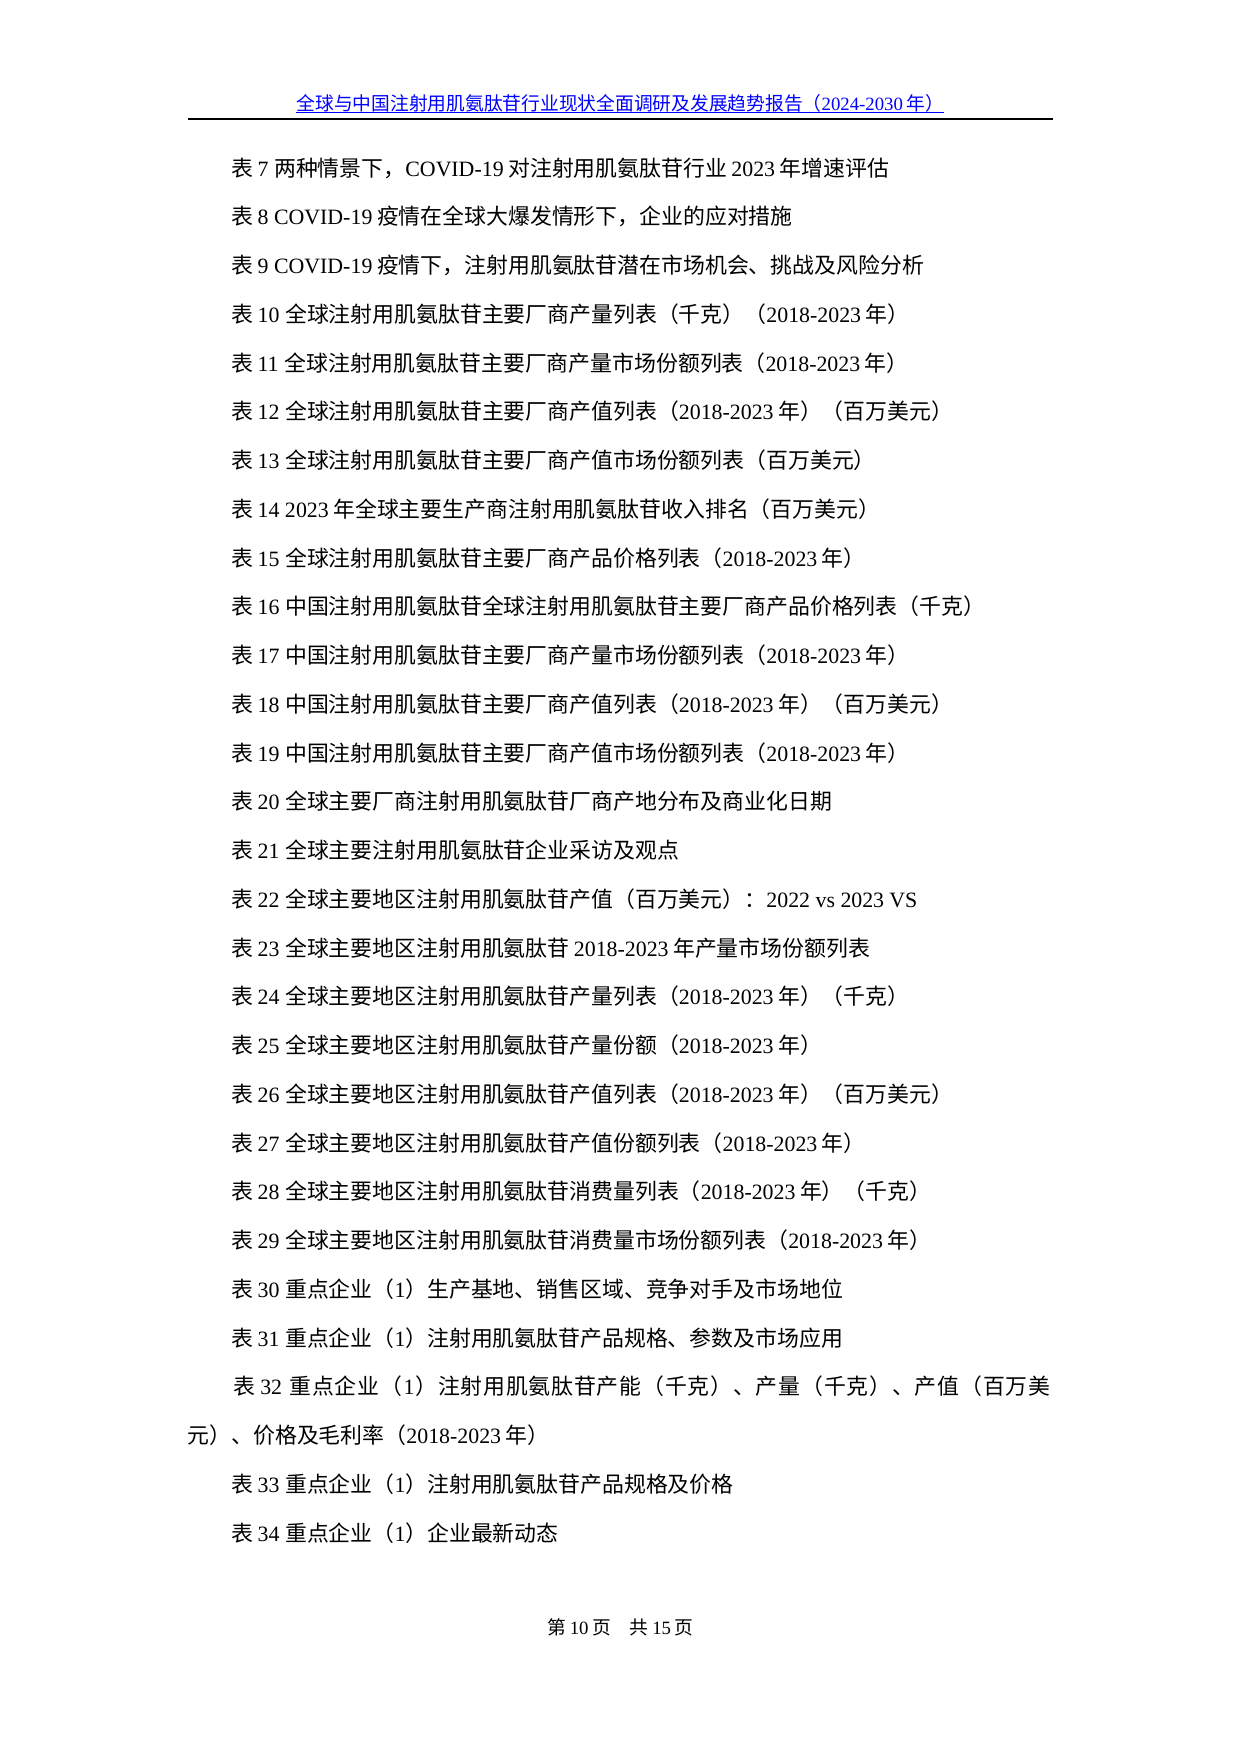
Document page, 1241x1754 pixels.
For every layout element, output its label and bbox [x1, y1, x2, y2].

text [187, 150, 1053, 1548]
